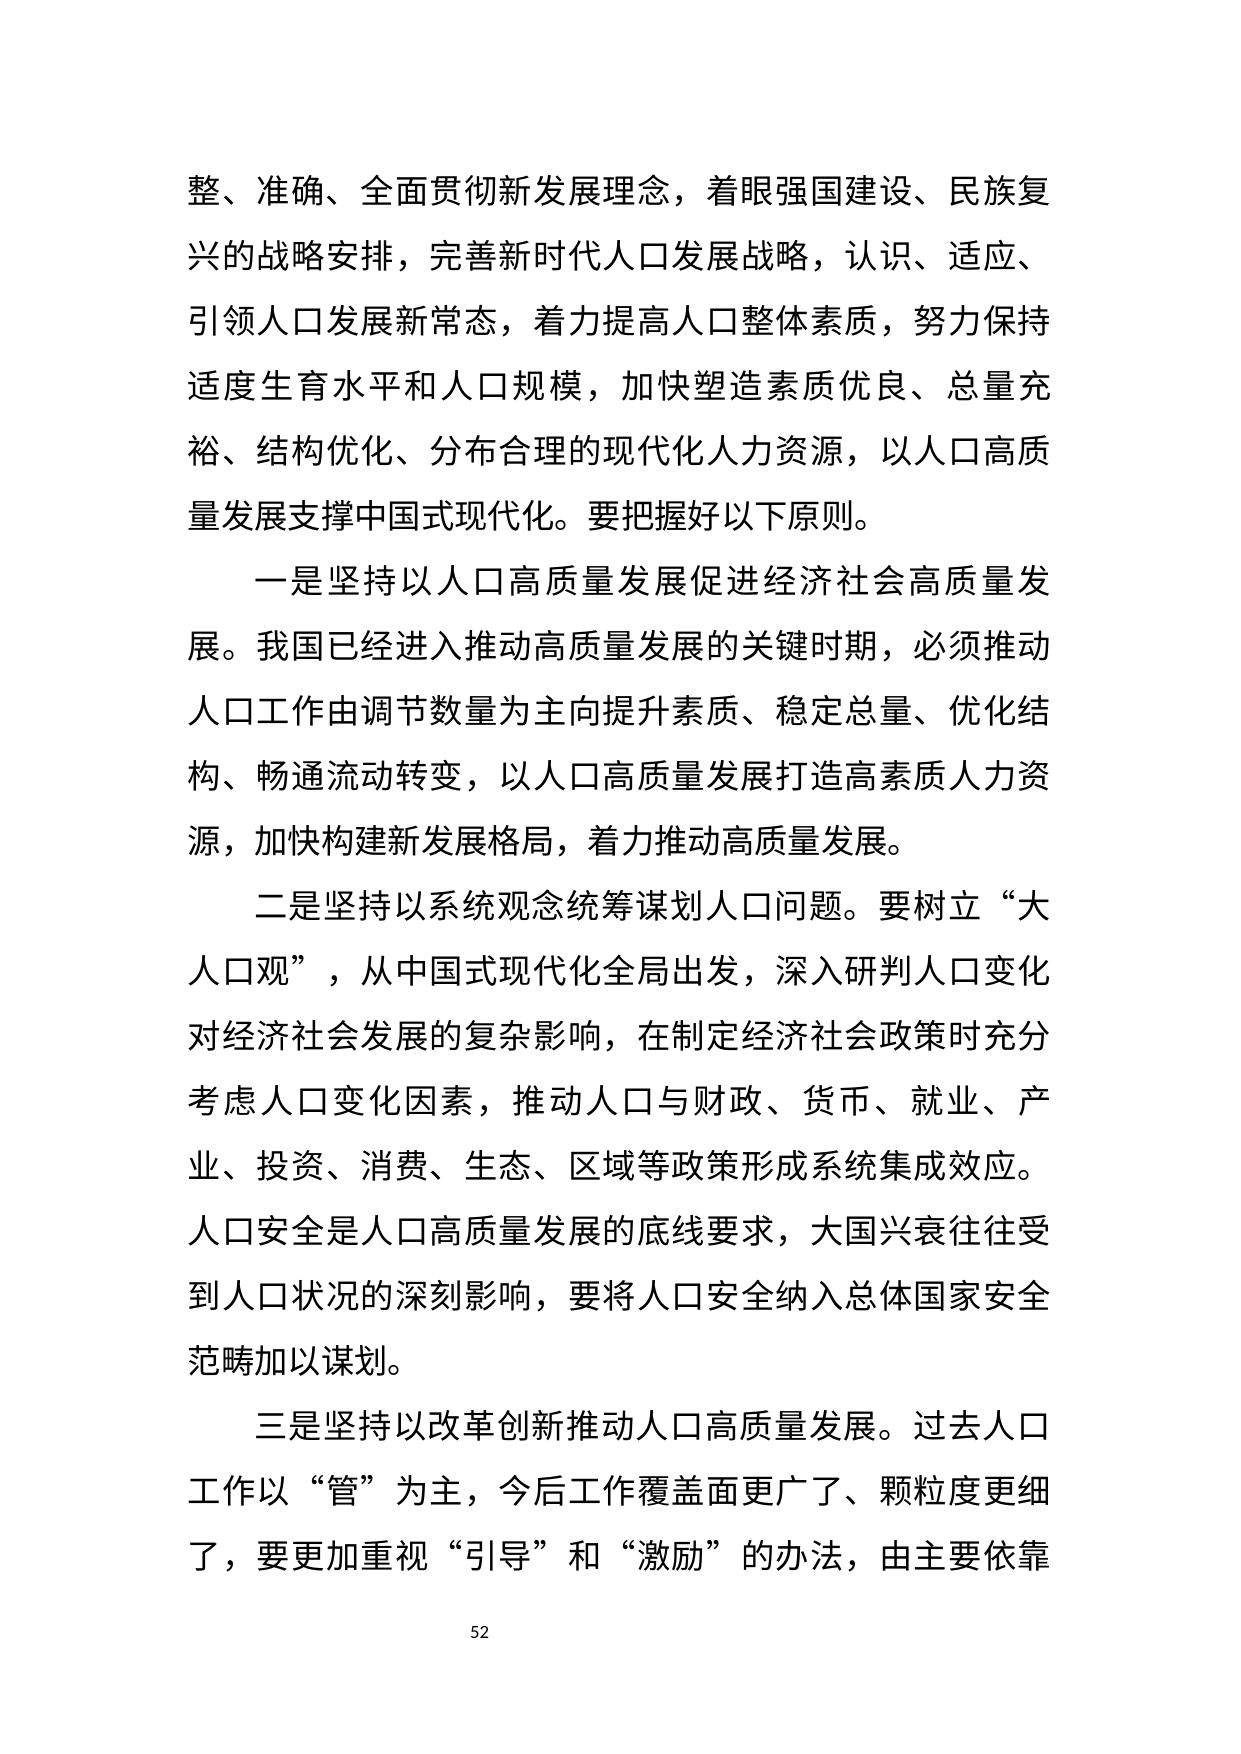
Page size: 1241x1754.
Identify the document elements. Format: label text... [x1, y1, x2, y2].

text 一是坚持以人口高质量发展促进经济社会高质量发展。我国已经进入推动高质量发展的关键时期，必须推动人口工作由调节数量为主向提升素质、稳定总量、优化结构、畅通流动转变，以人口高质量发展打造高素质人力资源，加快构建新发展格局，着力推动高质量发展。 [187, 546, 1053, 871]
text 二是坚持以系统观念统筹谋划人口问题。要树立“大人口观”，从中国式现代化全局出发，深入研判人口变化对经济社会发展的复杂影响，在制定经济社会政策时充分考虑人口变化因素，推动人口与财政、货币、就业、产业、投资、消费、生态、区域等政策形成系统集成效应。人口安全是人口高质量发展的底线要求，大国兴衰往往受到人口状况的深刻影响，要将人口安全纳入总体国家安全范畴加以谋划。 [187, 871, 1053, 1391]
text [187, 156, 1053, 546]
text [187, 1391, 1053, 1586]
